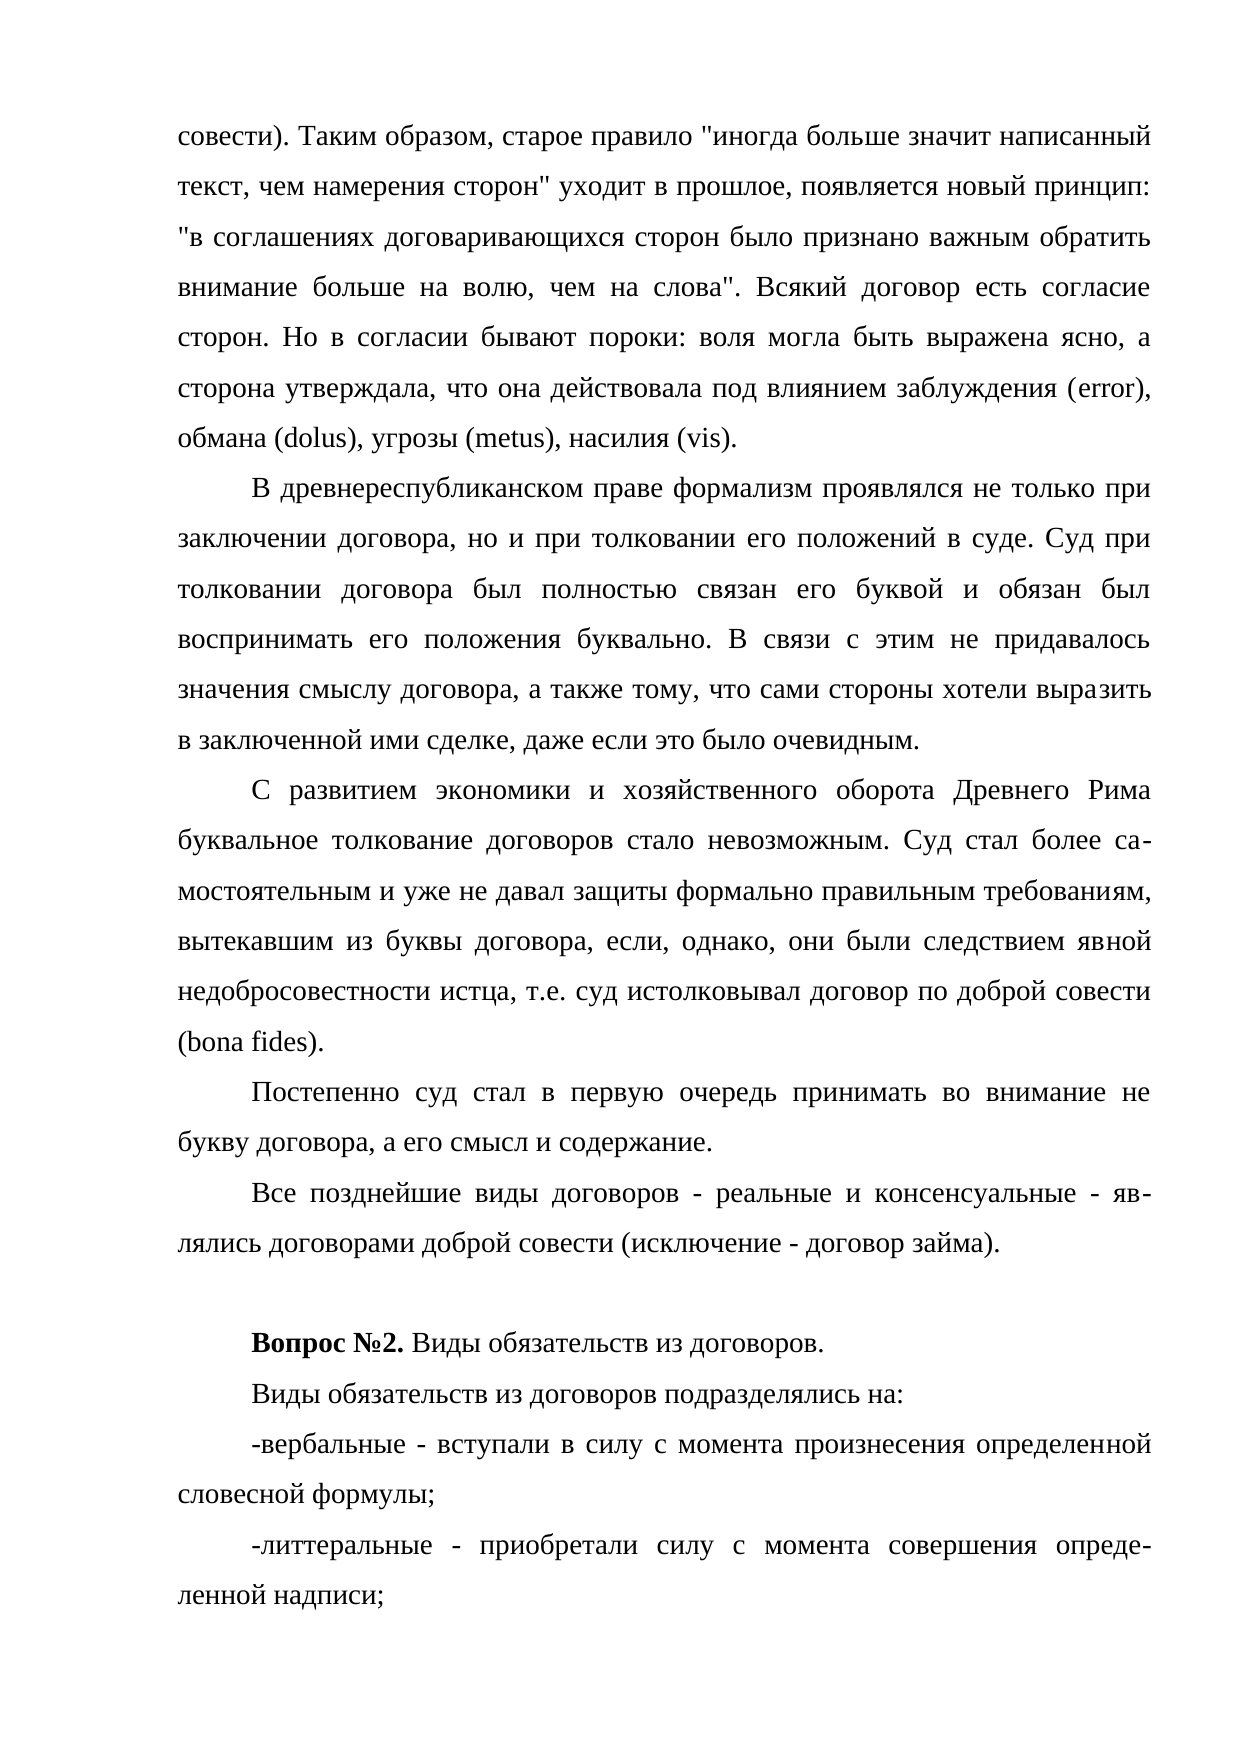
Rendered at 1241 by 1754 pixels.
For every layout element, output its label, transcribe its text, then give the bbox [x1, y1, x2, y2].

text -литтеральные - приобретали силу с момента совершения определенной надписи; [177, 1527, 1152, 1611]
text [177, 118, 1152, 453]
text С развитием экономики и хозяйственного оборота Древнего Рима буквальное толкование договоров стало невозможным. Суд стал более самостоятельным и уже не давал защиты формально правильным требованиям, вытекавшим из буквы договора, если, однако, они были следствием явной недобросовестности истца, т.е. суд истолковывал договор по доброй совести (bona fides). [177, 772, 1152, 1057]
text Виды обязательств из договоров подразделялись на: [177, 1376, 1152, 1409]
text -вербальные - вступали в силу с момента произнесения определенной словесной формулы; [177, 1426, 1152, 1510]
text Вопрос №2. Виды обязательств из договоров. [177, 1326, 1152, 1359]
text Постепенно суд стал в первую очередь принимать во внимание не букву договора, а его смысл и содержание. [177, 1074, 1152, 1158]
text В древнереспубликанском праве формализм проявлялся не только при заключении договора, но и при толковании его положений в суде. Суд при толковании договора был полностью связан его буквой и обязан был воспринимать его положения буквально. В связи с этим не придавалось значения смыслу договора, а также тому, что сами стороны хотели выразить в заключенной ими сделке, даже если это было очевидным. [177, 470, 1152, 755]
text Все позднейшие виды договоров - реальные и консенсуальные - являлись договорами доброй совести (исключение - договор займа). [177, 1175, 1152, 1258]
